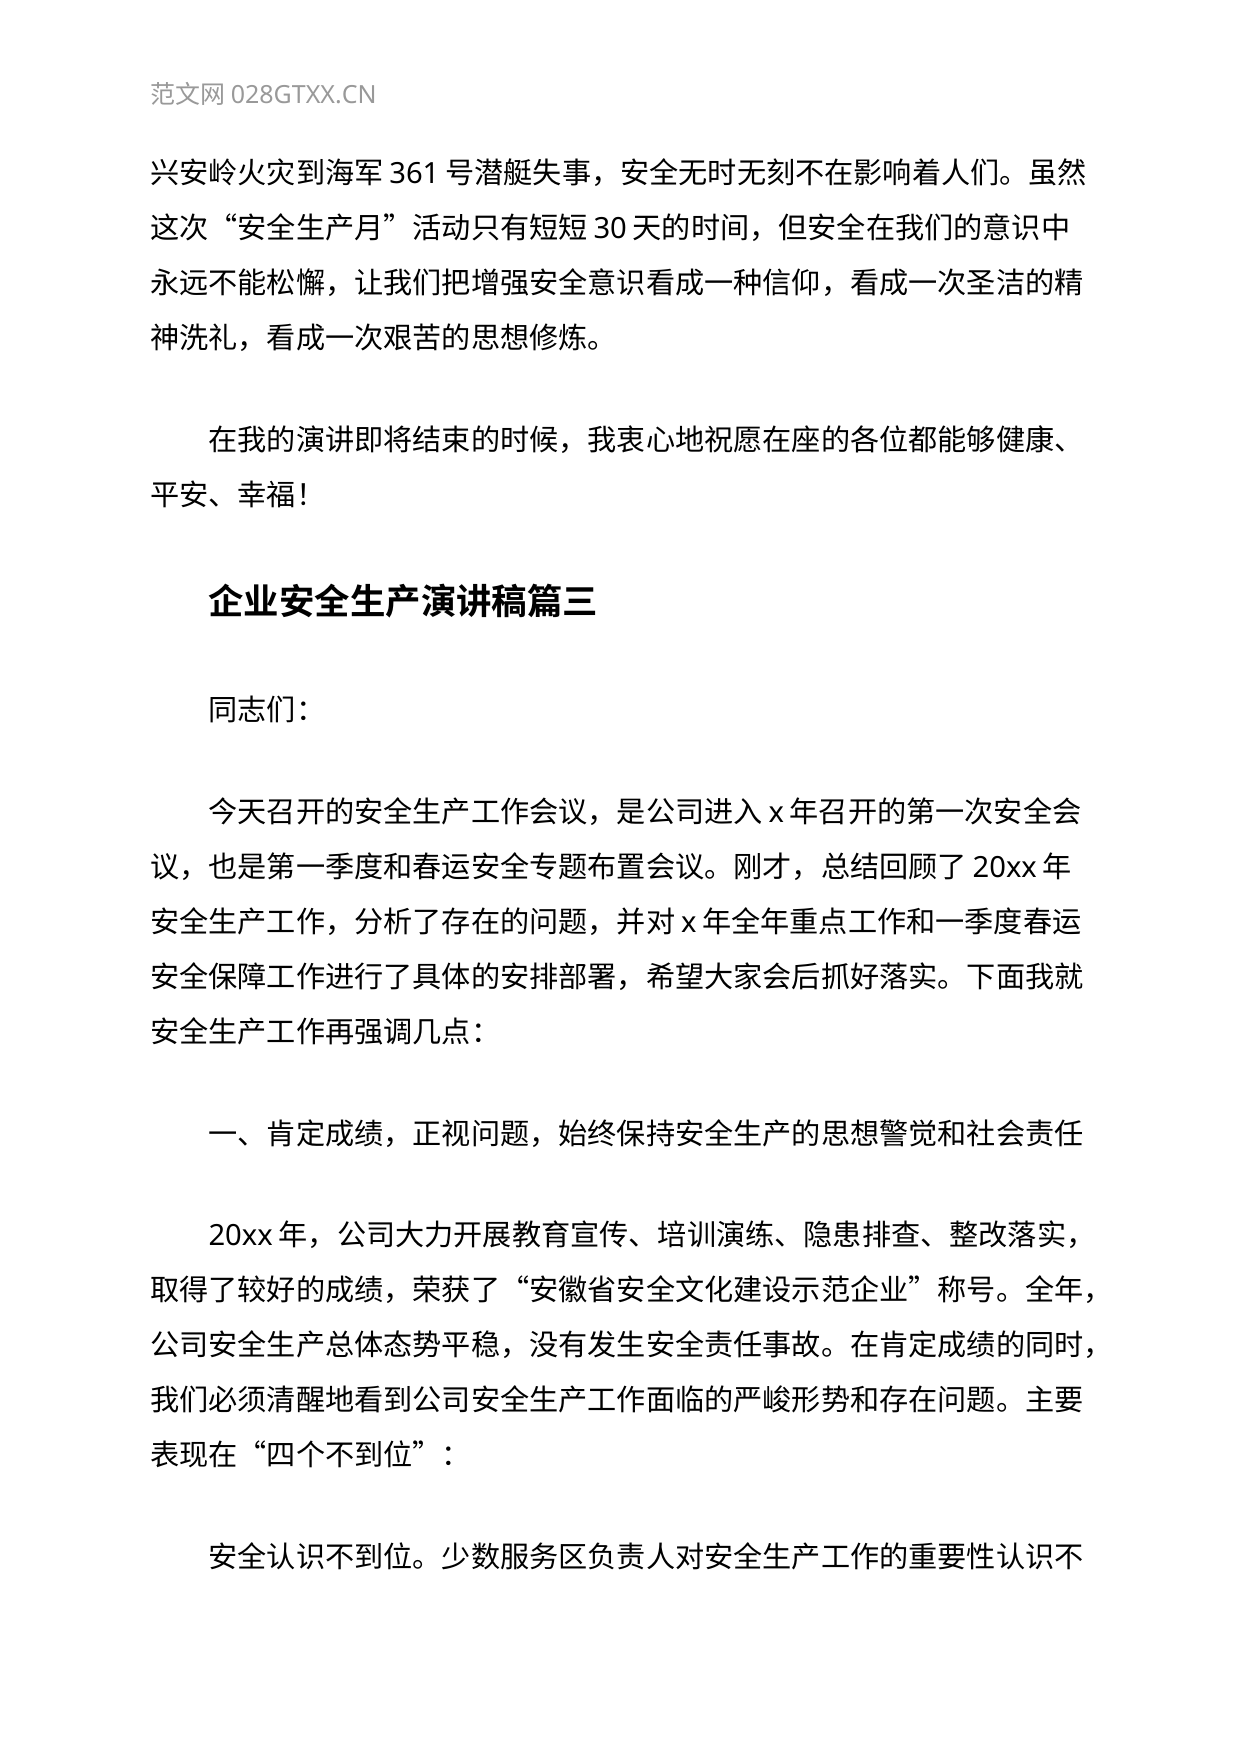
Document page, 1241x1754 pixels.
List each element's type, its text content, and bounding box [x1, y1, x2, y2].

text 在我的演讲即将结束的时候，我衷心地祝愿在座的各位都能够健康、平安、幸福！ [150, 417, 1090, 514]
text 同志们： [150, 687, 1090, 729]
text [150, 150, 1090, 357]
text 今天召开的安全生产工作会议，是公司进入x年召开的第一次安全会议，也是第一季度和春运安全专题布置会议。刚才，总结回顾了20xx年安全生产工作，分析了存在的问题，并对x年全年重点工作和一季度春运安全保障工作进行了具体的安排部署，希望大家会后抓好落实。下面我就安全生产工作再强调几点： [150, 788, 1090, 1051]
text 企业安全生产演讲稿篇三 [150, 573, 1090, 624]
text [150, 1533, 1090, 1576]
text 一、肯定成绩，正视问题，始终保持安全生产的思想警觉和社会责任 [150, 1110, 1090, 1152]
text 20xx年，公司大力开展教育宣传、培训演练、隐患排查、整改落实，取得了较好的成绩，荣获了“安徽省安全文化建设示范企业”称号。全年，公司安全生产总体态势平稳，没有发生安全责任事故。在肯定成绩的同时，我们必须清醒地看到公司安全生产工作面临的严峻形势和存在问题。主要表现在“四个不到位”： [150, 1212, 1090, 1474]
